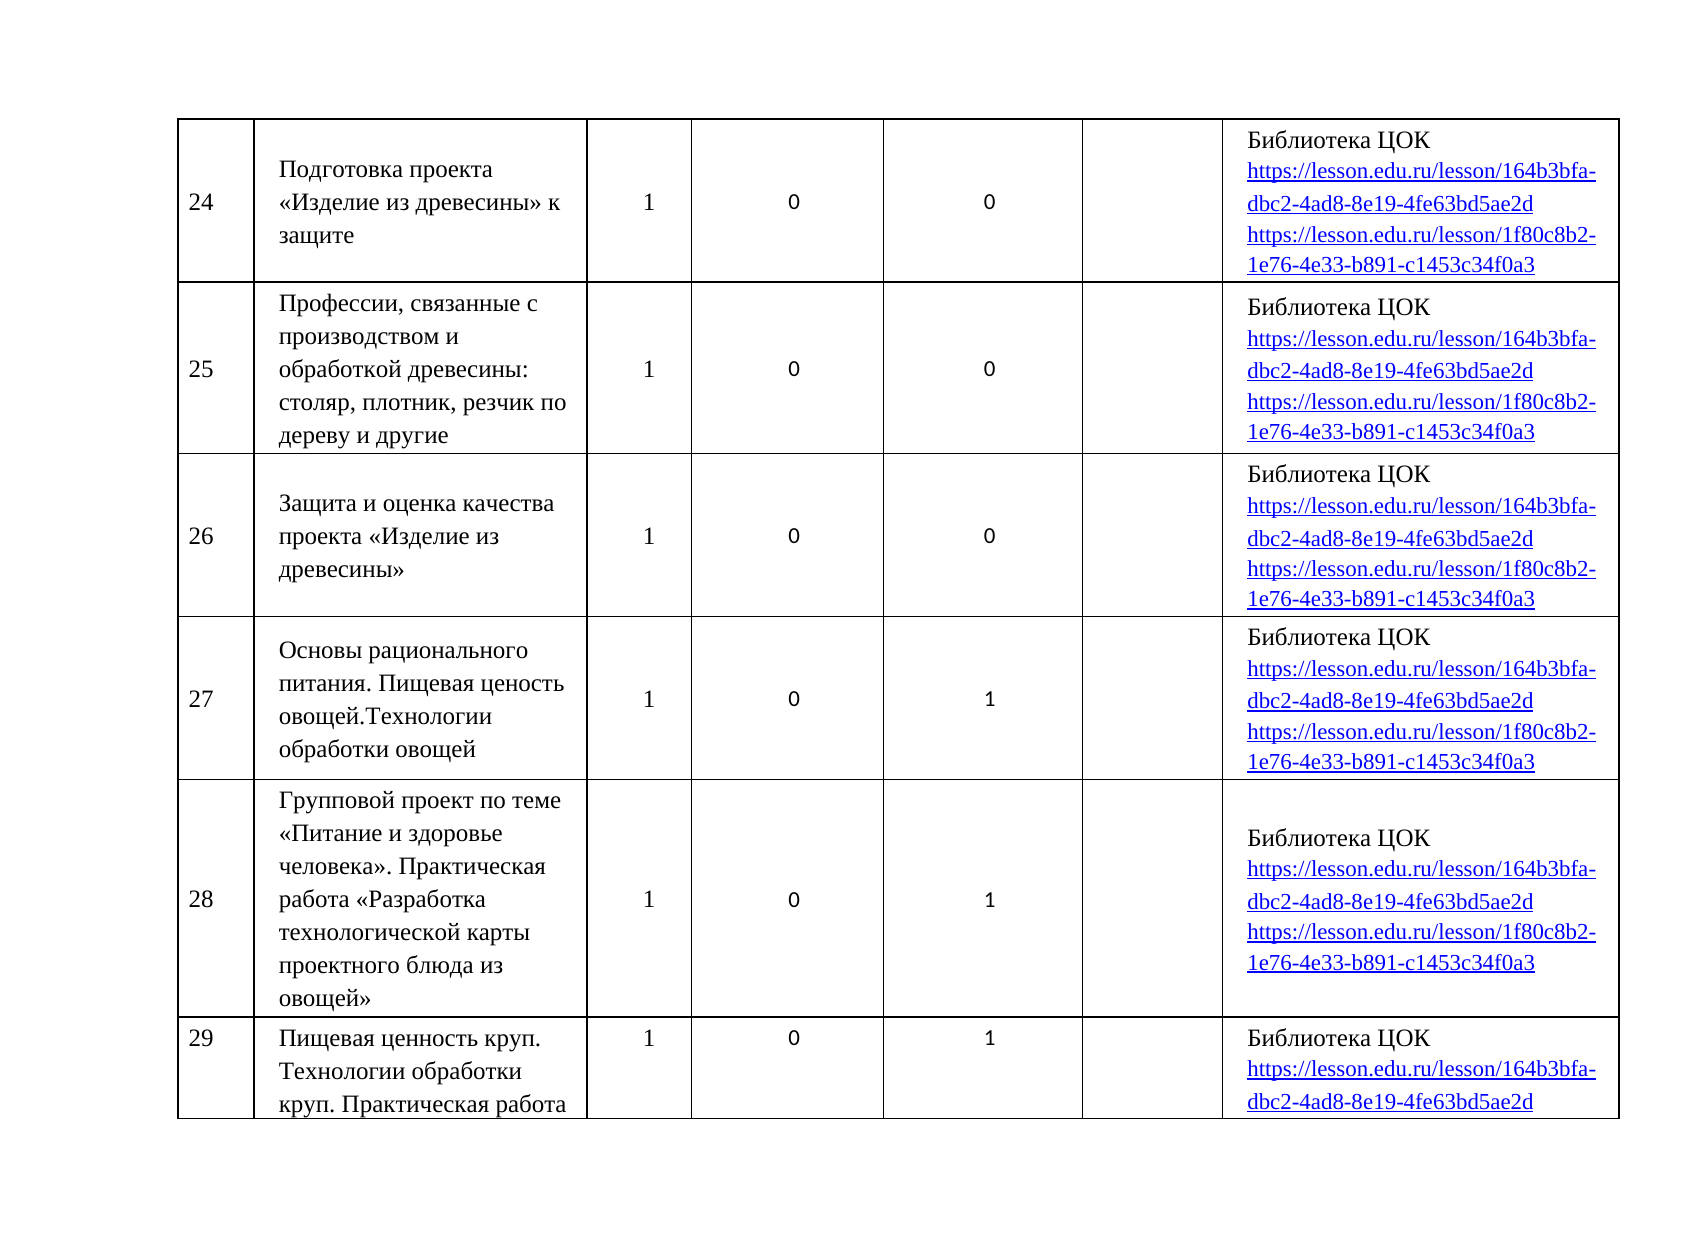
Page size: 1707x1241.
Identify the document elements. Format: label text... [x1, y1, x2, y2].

table_cell Библиотека ЦОК https://lesson.edu.ru/lesson/164b3bfa-dbc2-4ad8-8e19-4fe63bd5ae2d https://lesson.edu.ru/lesson/1f80c8b2-1e76-4e33-b891-c1453c34f0a3 [1223, 617, 1618, 779]
table_cell [1083, 454, 1222, 616]
table_cell 1 [884, 1018, 1082, 1118]
table_cell 24 [179, 120, 253, 281]
table_cell Библиотека ЦОК https://lesson.edu.ru/lesson/164b3bfa-dbc2-4ad8-8e19-4fe63bd5ae2d https://lesson.edu.ru/lesson/1f80c8b2-1e76-4e33-b891-c1453c34f0a3 [1223, 780, 1618, 1016]
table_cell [1223, 1018, 1618, 1118]
table_cell 26 [179, 454, 253, 616]
table_cell [1083, 1018, 1222, 1118]
table_cell 0 [692, 780, 883, 1016]
table_cell 1 [884, 617, 1082, 779]
table_cell 0 [884, 283, 1082, 453]
table_cell Библиотека ЦОК https://lesson.edu.ru/lesson/164b3bfa-dbc2-4ad8-8e19-4fe63bd5ae2d https://lesson.edu.ru/lesson/1f80c8b2-1e76-4e33-b891-c1453c34f0a3 [1223, 283, 1618, 453]
table_cell 0 [692, 1018, 883, 1118]
table_cell [1083, 617, 1222, 779]
table_cell [1083, 120, 1222, 281]
table_cell 0 [884, 120, 1082, 281]
table_cell 28 [179, 780, 253, 1016]
table_cell Библиотека ЦОК https://lesson.edu.ru/lesson/164b3bfa-dbc2-4ad8-8e19-4fe63bd5ae2d https://lesson.edu.ru/lesson/1f80c8b2-1e76-4e33-b891-c1453c34f0a3 [1223, 454, 1618, 616]
table_cell 0 [692, 454, 883, 616]
table_cell Защита и оценка качества проекта «Изделие из древесины» [255, 454, 586, 616]
table_cell 0 [884, 454, 1082, 616]
table_cell 0 [692, 120, 883, 281]
table_cell 25 [179, 283, 253, 453]
table_cell 29 [179, 1018, 253, 1118]
table_cell Подготовка проекта «Изделие из древесины» к защите [255, 120, 586, 281]
table_cell 1 [588, 780, 691, 1016]
table_cell 1 [884, 780, 1082, 1016]
table_cell [1083, 283, 1222, 453]
table_cell Профессии, связанные с производством и обработкой древесины: столяр, плотник, резчик по дереву и другие [255, 283, 586, 453]
table_cell 1 [588, 454, 691, 616]
table_cell 1 [588, 1018, 691, 1118]
table_cell 1 [588, 617, 691, 779]
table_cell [1223, 120, 1618, 281]
table_cell 27 [179, 617, 253, 779]
table_cell 1 [588, 120, 691, 281]
table_cell 1 [588, 283, 691, 453]
table_cell Основы рационального питания. Пищевая ценость овощей.Технологии обработки овощей [255, 617, 586, 779]
table_cell Групповой проект по теме «Питание и здоровье человека». Практическая работа «Разработка технологической карты проектного блюда из овощей» [255, 780, 586, 1016]
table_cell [255, 1018, 586, 1118]
table_cell 0 [692, 283, 883, 453]
table_cell [1083, 780, 1222, 1016]
table_cell 0 [692, 617, 883, 779]
